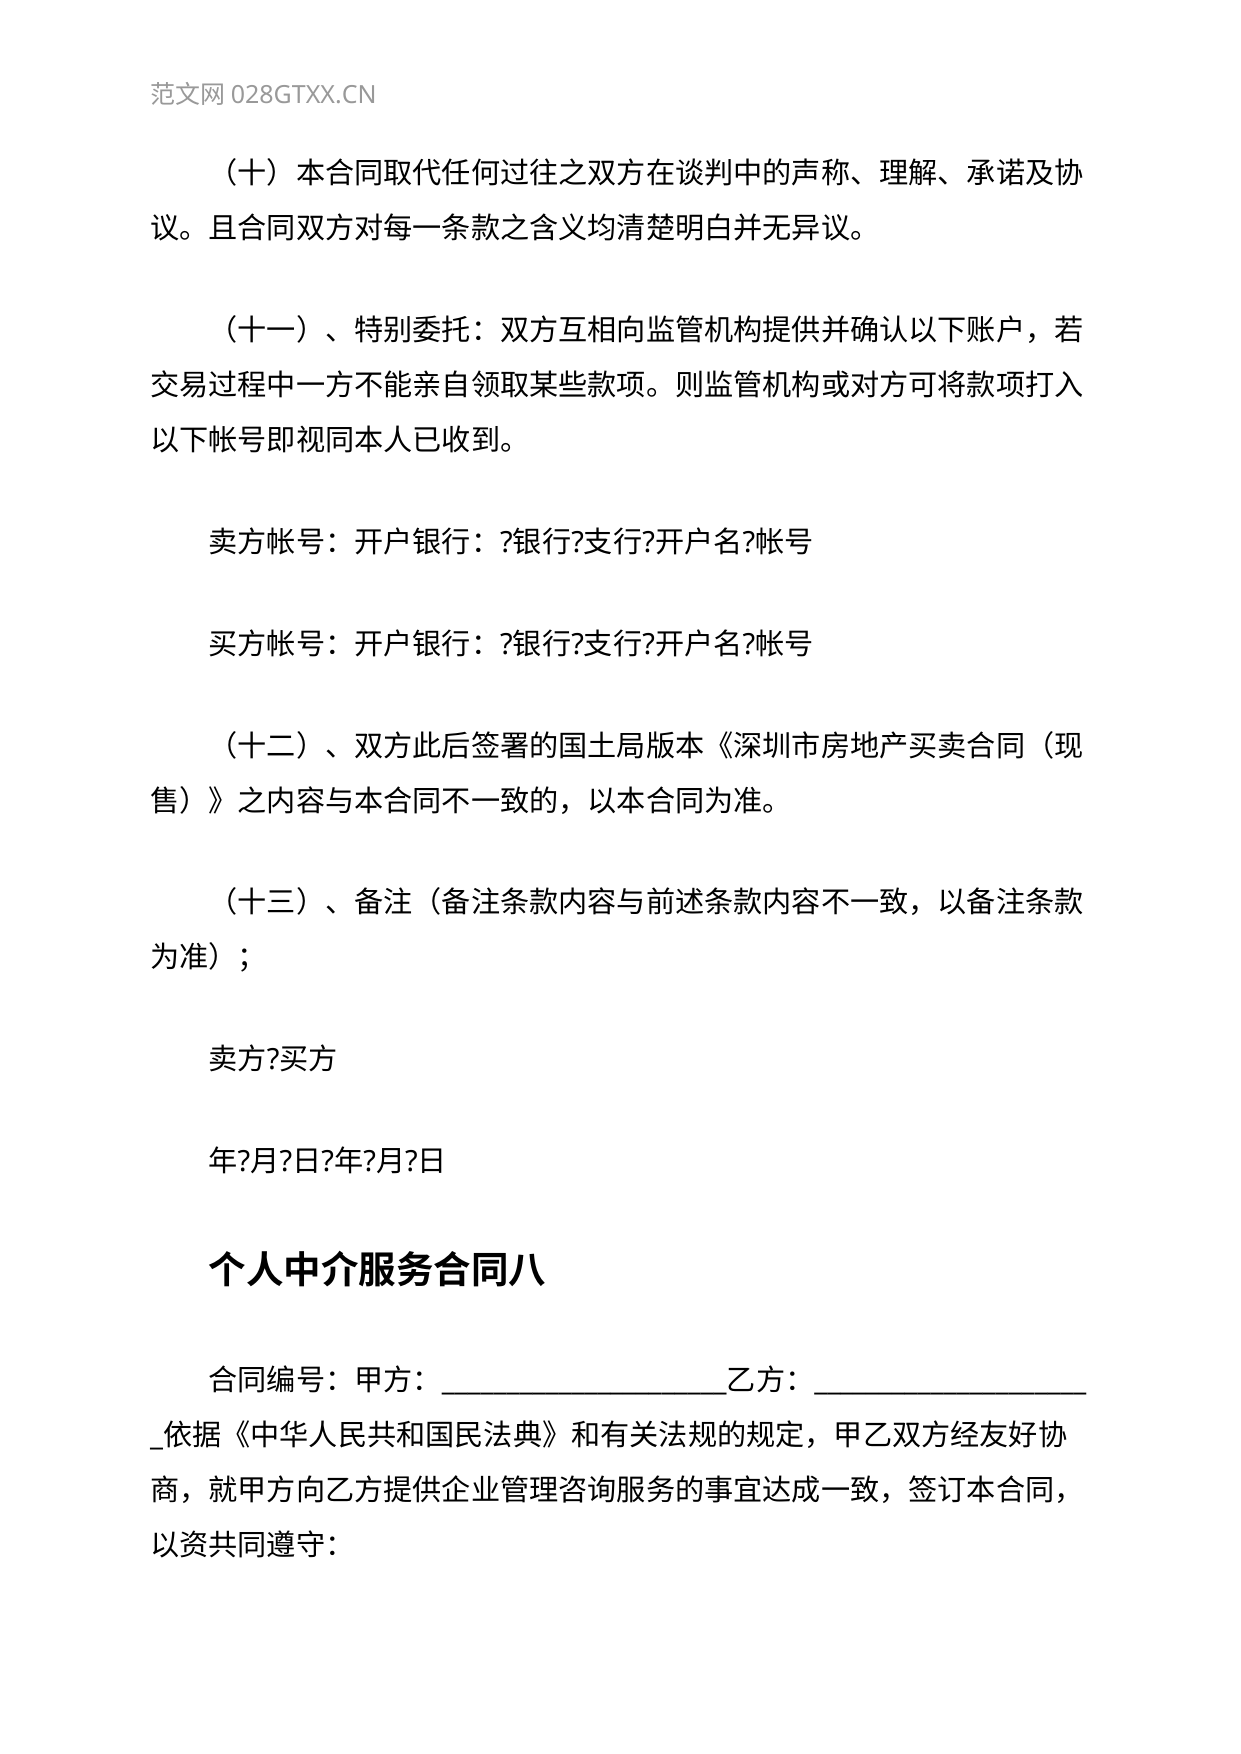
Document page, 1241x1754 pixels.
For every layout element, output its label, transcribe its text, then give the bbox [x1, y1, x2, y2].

text 年?月?日?年?月?日 [150, 1137, 1090, 1180]
text 卖方帐号：开户银行：?银行?支行?开户名?帐号 [150, 518, 1090, 561]
text （十）本合同取代任何过往之双方在谈判中的声称、理解、承诺及协议。且合同双方对每一条款之含义均清楚明白并无异议。 [150, 150, 1090, 247]
text 买方帐号：开户银行：?银行?支行?开户名?帐号 [150, 620, 1090, 663]
text （十二）、双方此后签署的国土局版本《深圳市房地产买卖合同（现售）》之内容与本合同不一致的，以本合同为准。 [150, 722, 1090, 819]
text 合同编号：甲方：______________________乙方：______________________依据《中华人民共和国民法典》和有关法规的规定，甲乙双方经友好协商，就甲方向乙方提供企业管理咨询服务的事宜达成一致，签订本合同，以资共同遵守： [150, 1357, 1090, 1564]
text （十一）、特别委托：双方互相向监管机构提供并确认以下账户，若交易过程中一方不能亲自领取某些款项。则监管机构或对方可将款项打入以下帐号即视同本人已收到。 [150, 307, 1090, 459]
text 卖方?买方 [150, 1036, 1090, 1078]
text （十三）、备注（备注条款内容与前述条款内容不一致，以备注条款为准）； [150, 879, 1090, 976]
text 个人中介服务合同八 [150, 1239, 1090, 1294]
